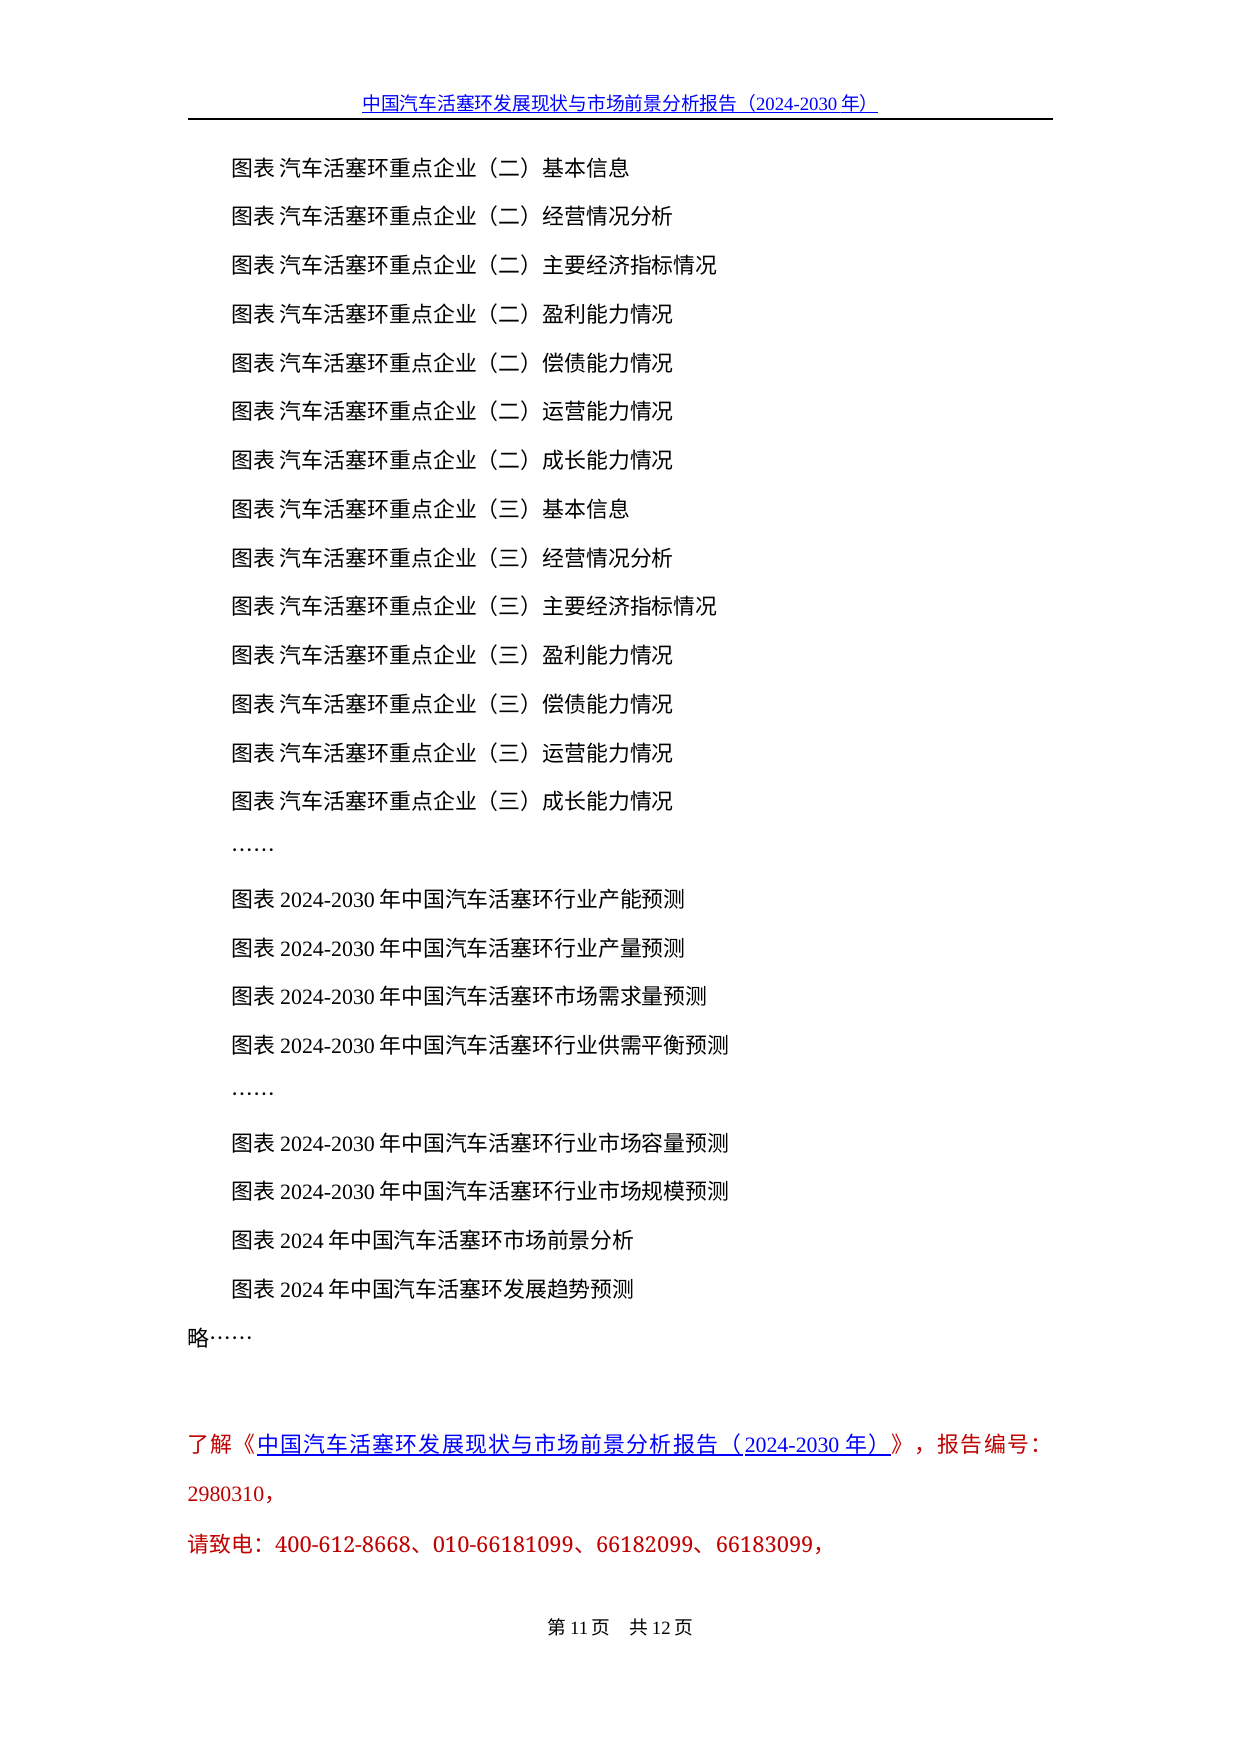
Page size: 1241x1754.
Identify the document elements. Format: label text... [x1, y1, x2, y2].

text 了解《中国汽车活塞环发展现状与市场前景分析报告（2024-2030年）》，报告编号：2980310， [187, 1427, 1053, 1508]
text 请致电：400-612-8668、010-66181099、66182099、66183099， [187, 1527, 1053, 1559]
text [187, 150, 1053, 1353]
